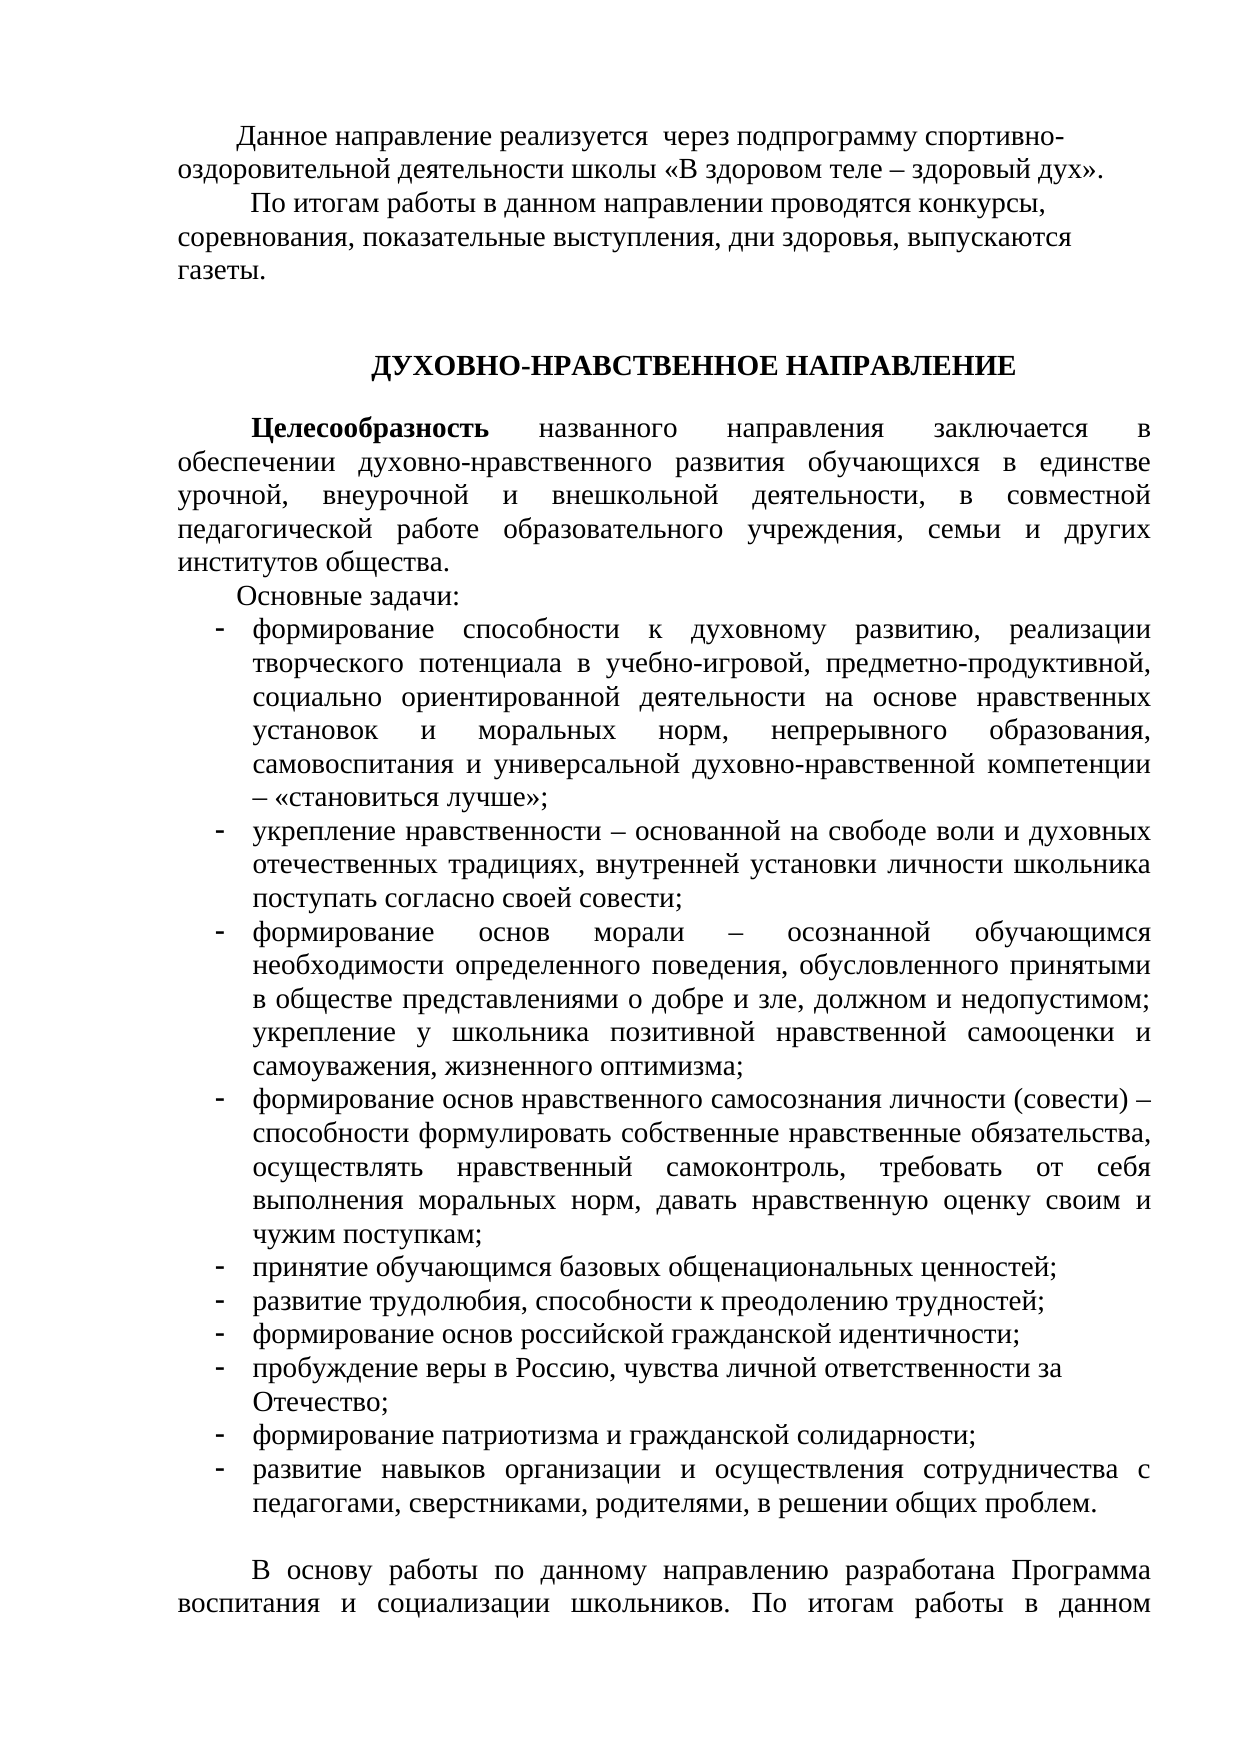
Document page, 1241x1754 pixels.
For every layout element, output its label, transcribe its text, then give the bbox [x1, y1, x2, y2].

list формирование способности к духовному развитию, реализации творческого потенциала в учебно-игровой, предметно-продуктивной, социально ориентированной деятельности на основе нравственных установок и моральных норм, непрерывного образования, самовоспитания и универсальной духовно-нравственной компетенции – «становиться лучше»; [215, 612, 1152, 813]
list принятие обучающимся базовых общенациональных ценностей; [215, 1249, 1152, 1283]
list укрепление нравственности – основанной на свободе воли и духовных отечественных традициях, внутренней установки личности школьника поступать согласно своей совести; [215, 813, 1152, 914]
list формирование основ нравственного самосознания личности (совести) – способности формулировать собственные нравственные обязательства, осуществлять нравственный самоконтроль, требовать от себя выполнения моральных норм, давать нравственную оценку своим и чужим поступкам; [215, 1082, 1152, 1249]
list формирование основ российской гражданской идентичности; [215, 1317, 1152, 1350]
text По итогам работы в данном направлении проводятся конкурсы, соревнования, показательные выступления, дни здоровья, выпускаются газеты. [177, 185, 1152, 286]
list развитие трудолюбия, способности к преодолению трудностей; [215, 1283, 1152, 1317]
text Основные задачи: [177, 578, 1152, 612]
list развитие навыков организации и осуществления сотрудничества с педагогами, сверстниками, родителями, в решении общих проблем. [215, 1451, 1152, 1518]
list формирование основ морали – осознанной обучающимся необходимости определенного поведения, обусловленного принятыми в обществе представлениями о добре и зле, должном и недопустимом; укрепление у школьника позитивной нравственной самооценки и самоуважения, жизненного оптимизма; [215, 914, 1152, 1082]
text Целесообразность названного направления заключается в обеспечении духовно-нравственного развития обучающихся в единстве урочной, внеурочной и внешкольной деятельности, в совместной педагогической работе образовательного учреждения, семьи и других институтов общества. [177, 410, 1152, 578]
text ДУХОВНО-НРАВСТВЕННОЕ НАПРАВЛЕНИЕ [177, 348, 1152, 382]
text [177, 1552, 1152, 1619]
list пробуждение веры в Россию, чувства личной ответственности за Отечество; [215, 1350, 1152, 1417]
list формирование патриотизма и гражданской солидарности; [215, 1417, 1152, 1451]
text Данное направление реализуется через подпрограмму спортивно-оздоровительной деятельности школы «В здоровом теле – здоровый дух». [177, 118, 1152, 185]
